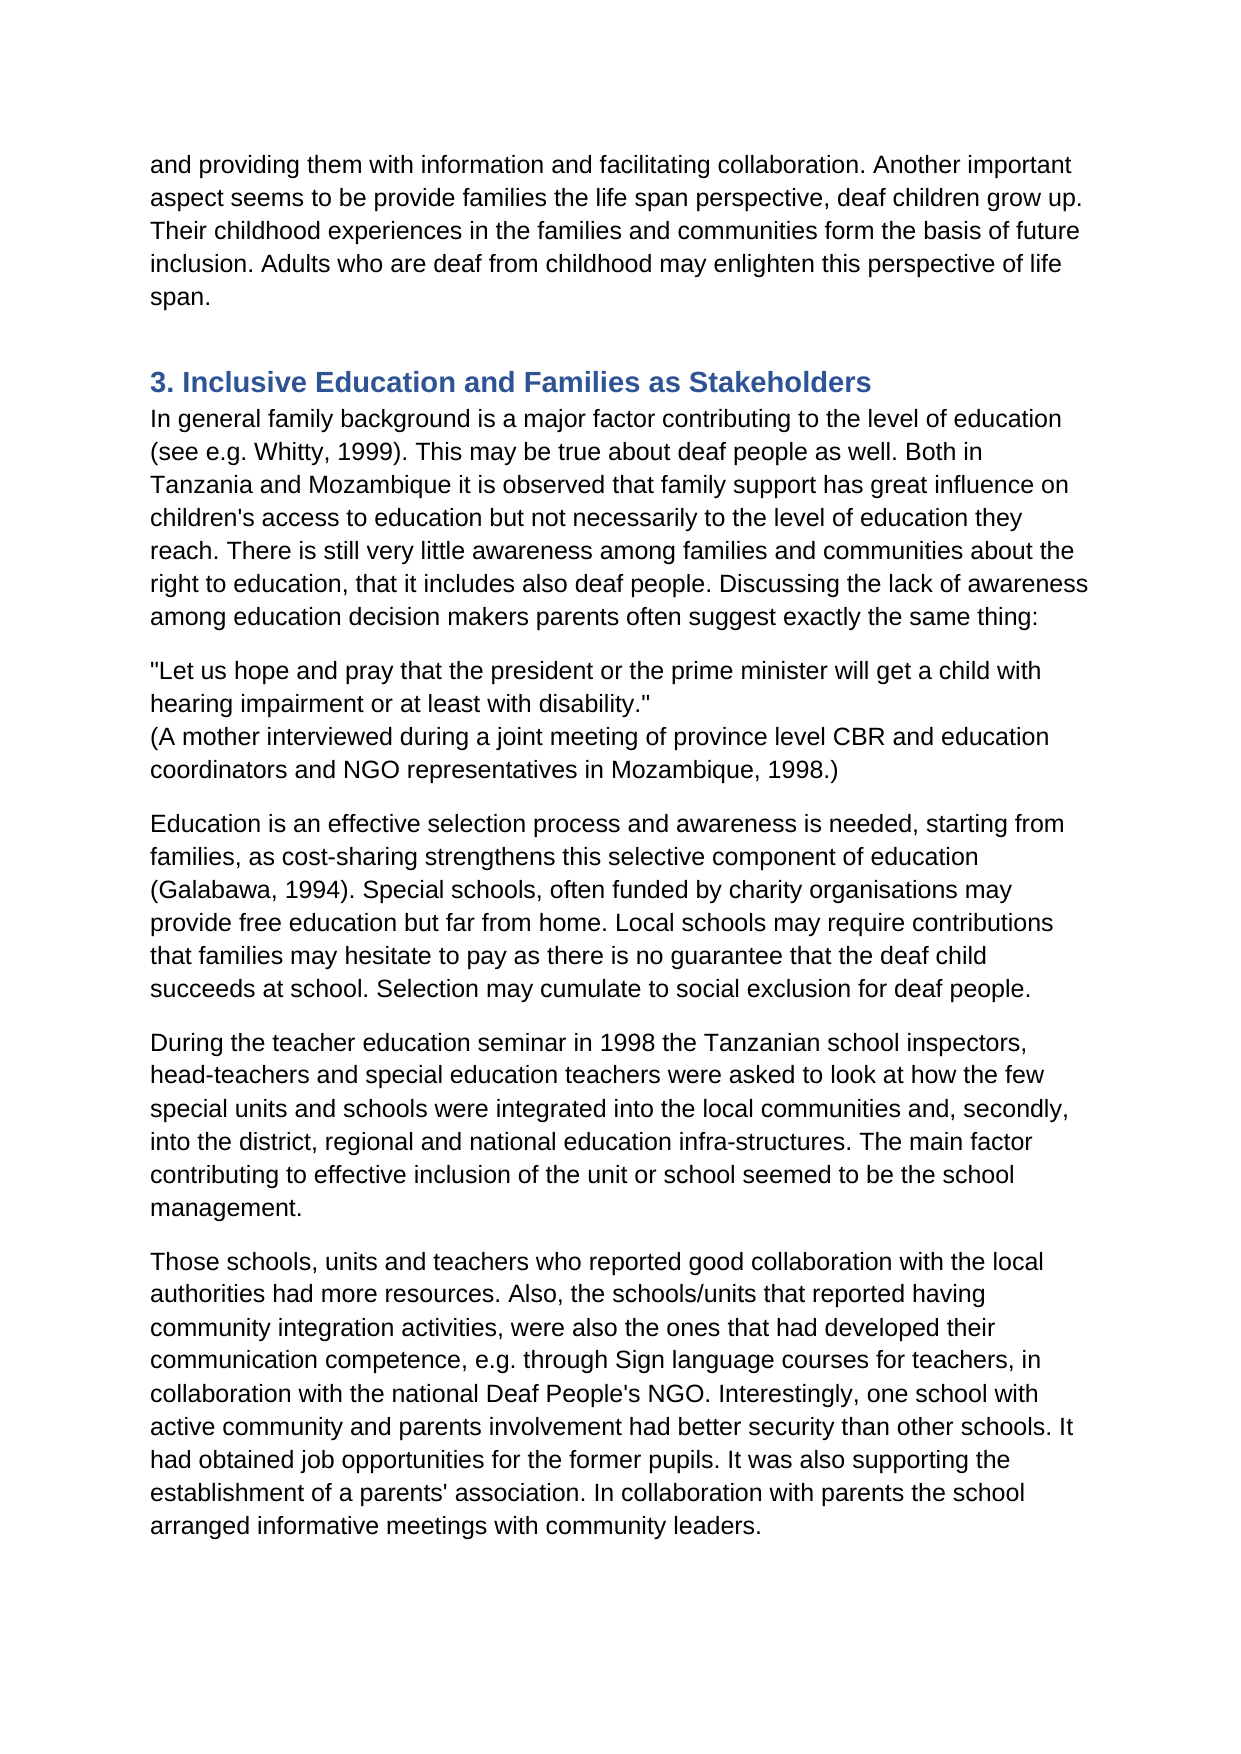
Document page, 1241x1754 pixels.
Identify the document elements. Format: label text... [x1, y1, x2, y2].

text In general family background is a major factor contributing to the level of education (see e.g. Whitty, 1999). This may be true about deaf people as well. Both in Tanzania and Mozambique it is observed that family support has great influence on children's access to education but not necessarily to the level of education they reach. There is still very little awareness among families and communities about the right to education, that it includes also deaf people. Discussing the lack of awareness among education decision makers parents often suggest exactly the same thing: [150, 404, 1090, 631]
text Education is an effective selection process and awareness is needed, starting from families, as cost-sharing strengthens this selective component of education (Galabawa, 1994). Special schools, often funded by charity organisations may provide free education but far from home. Local schools may require contributions that families may hesitate to pay as there is no guarantee that the deaf child succeeds at school. Selection may cumulate to social exclusion for deaf people. [150, 808, 1090, 1002]
text "Let us hope and pray that the president or the prime minister will get a child with hearing impairment or at least with disability." (A mother interviewed during a joint meeting of province level CBR and education coordinators and NGO representatives in Mozambique, 1998.) [150, 656, 1090, 783]
subtitle 3. Inclusive Education and Families as Stakeholders [150, 365, 1090, 399]
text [150, 150, 1090, 311]
text Those schools, units and teachers who reported good collaboration with the local authorities had more resources. Also, the schools/units that reported having community integration activities, were also the ones that had developed their communication competence, e.g. through Sign language courses for teachers, in collaboration with the national Deaf People's NGO. Interestingly, one school with active community and parents involvement had better security than other schools. It had obtained job opportunities for the former pupils. It was also supporting the establishment of a parents' association. In collaboration with parents the school arranged informative meetings with community leaders. [150, 1246, 1090, 1539]
text During the teacher education seminar in 1998 the Tanzanian school inspectors, head-teachers and special education teachers were asked to look at how the few special units and schools were integrated into the local communities and, secondly, into the district, regional and national education infra-structures. The main factor contributing to effective inclusion of the unit or school seemed to be the school management. [150, 1027, 1090, 1221]
